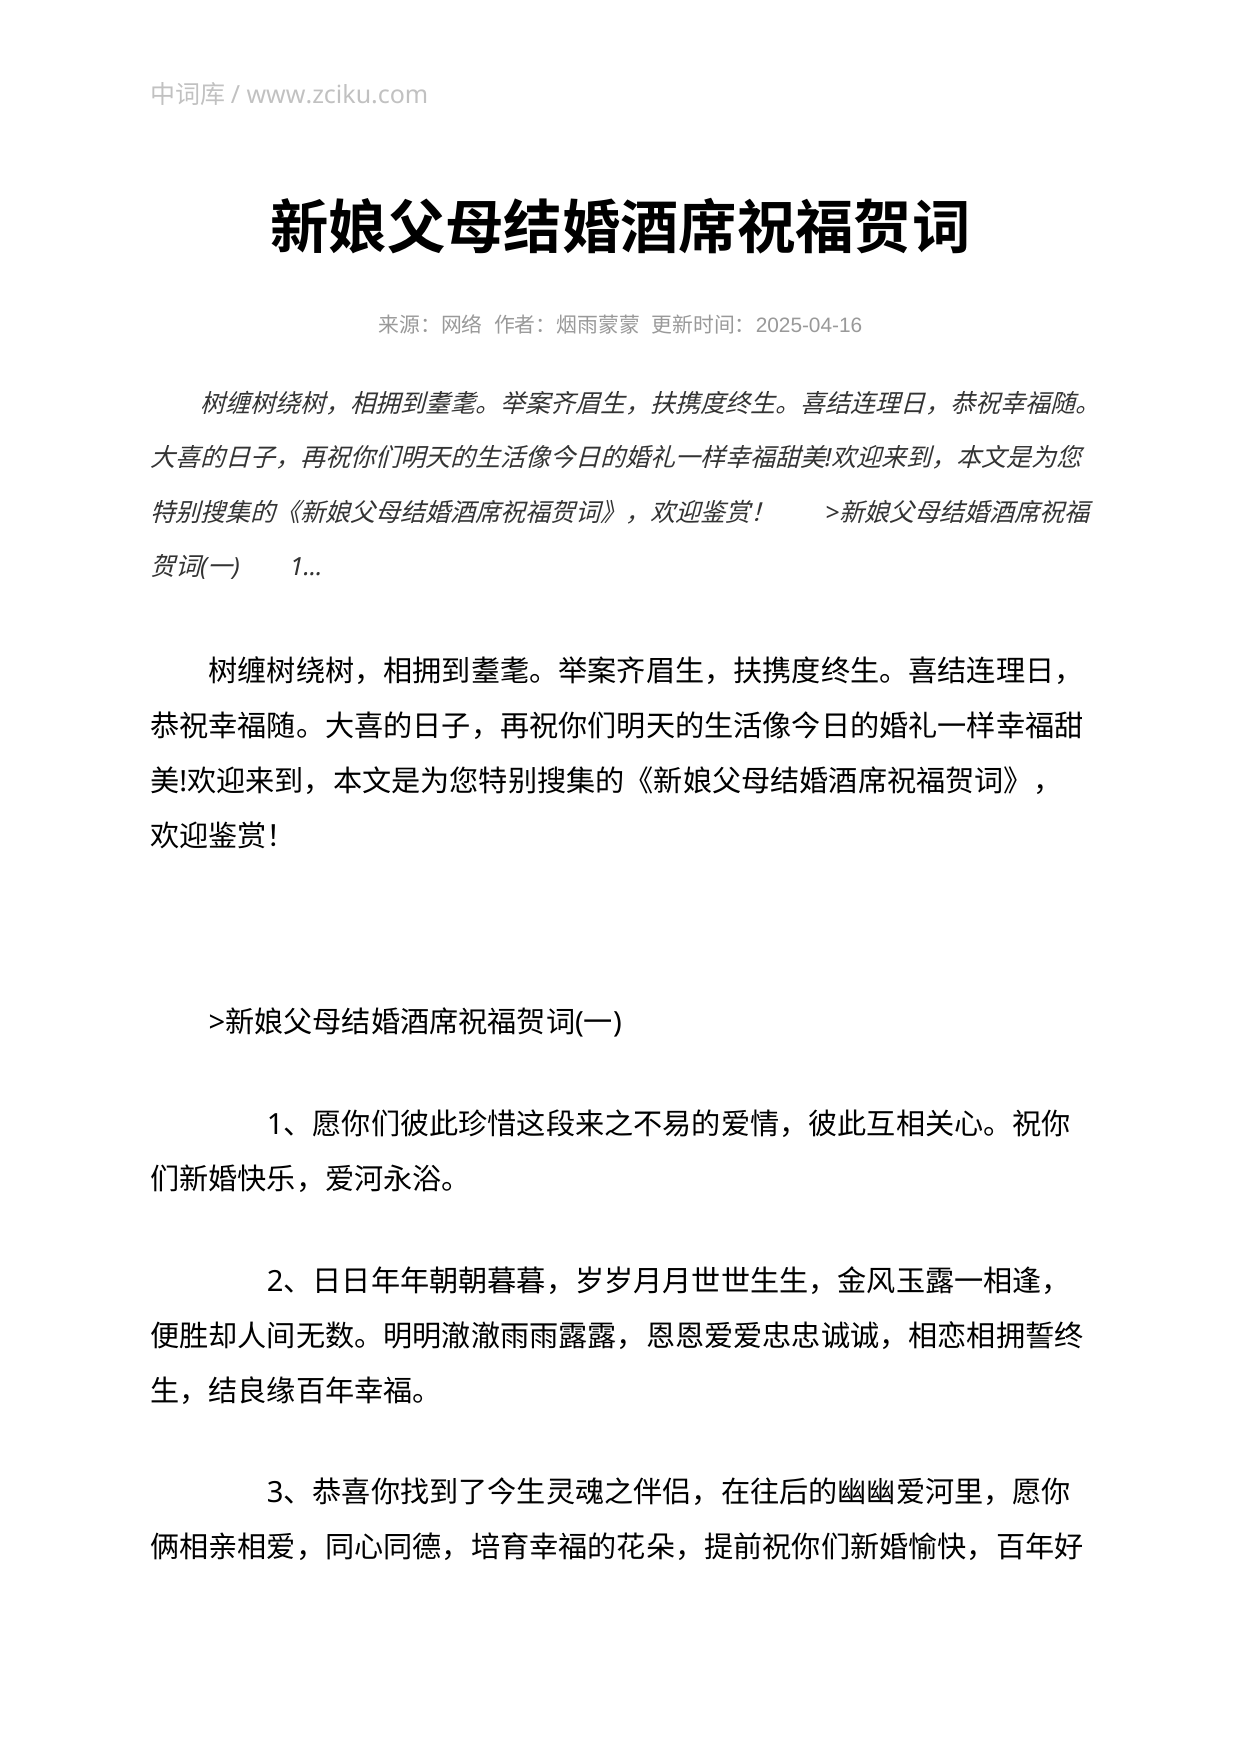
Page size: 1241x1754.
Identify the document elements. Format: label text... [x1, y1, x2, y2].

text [150, 1469, 1090, 1566]
text >新娘父母结婚酒席祝福贺词(一) [150, 998, 1090, 1041]
text 1、愿你们彼此珍惜这段来之不易的爱情，彼此互相关心。祝你们新婚快乐，爱河永浴。 [150, 1101, 1090, 1198]
text 树缠树绕树，相拥到耋耄。举案齐眉生，扶携度终生。喜结连理日，恭祝幸福随。大喜的日子，再祝你们明天的生活像今日的婚礼一样幸福甜美!欢迎来到，本文是为您特别搜集的《新娘父母结婚酒席祝福贺词》，欢迎鉴赏！ [150, 648, 1090, 855]
subtitle 新娘父母结婚酒席祝福贺词 [150, 181, 1090, 266]
text 2、日日年年朝朝暮暮，岁岁月月世世生生，金风玉露一相逢，便胜却人间无数。明明澈澈雨雨露露，恩恩爱爱忠忠诚诚，相恋相拥誓终生，结良缘百年幸福。 [150, 1257, 1090, 1409]
text 来源：网络 作者：烟雨蒙蒙 更新时间：2025-04-16 [150, 313, 1090, 337]
text 树缠树绕树，相拥到耋耄。举案齐眉生，扶携度终生。喜结连理日，恭祝幸福随。大喜的日子，再祝你们明天的生活像今日的婚礼一样幸福甜美!欢迎来到，本文是为您特别搜集的《新娘父母结婚酒席祝福贺词》，欢迎鉴赏！ >新娘父母结婚酒席祝福贺词(一) 1... [150, 383, 1090, 583]
